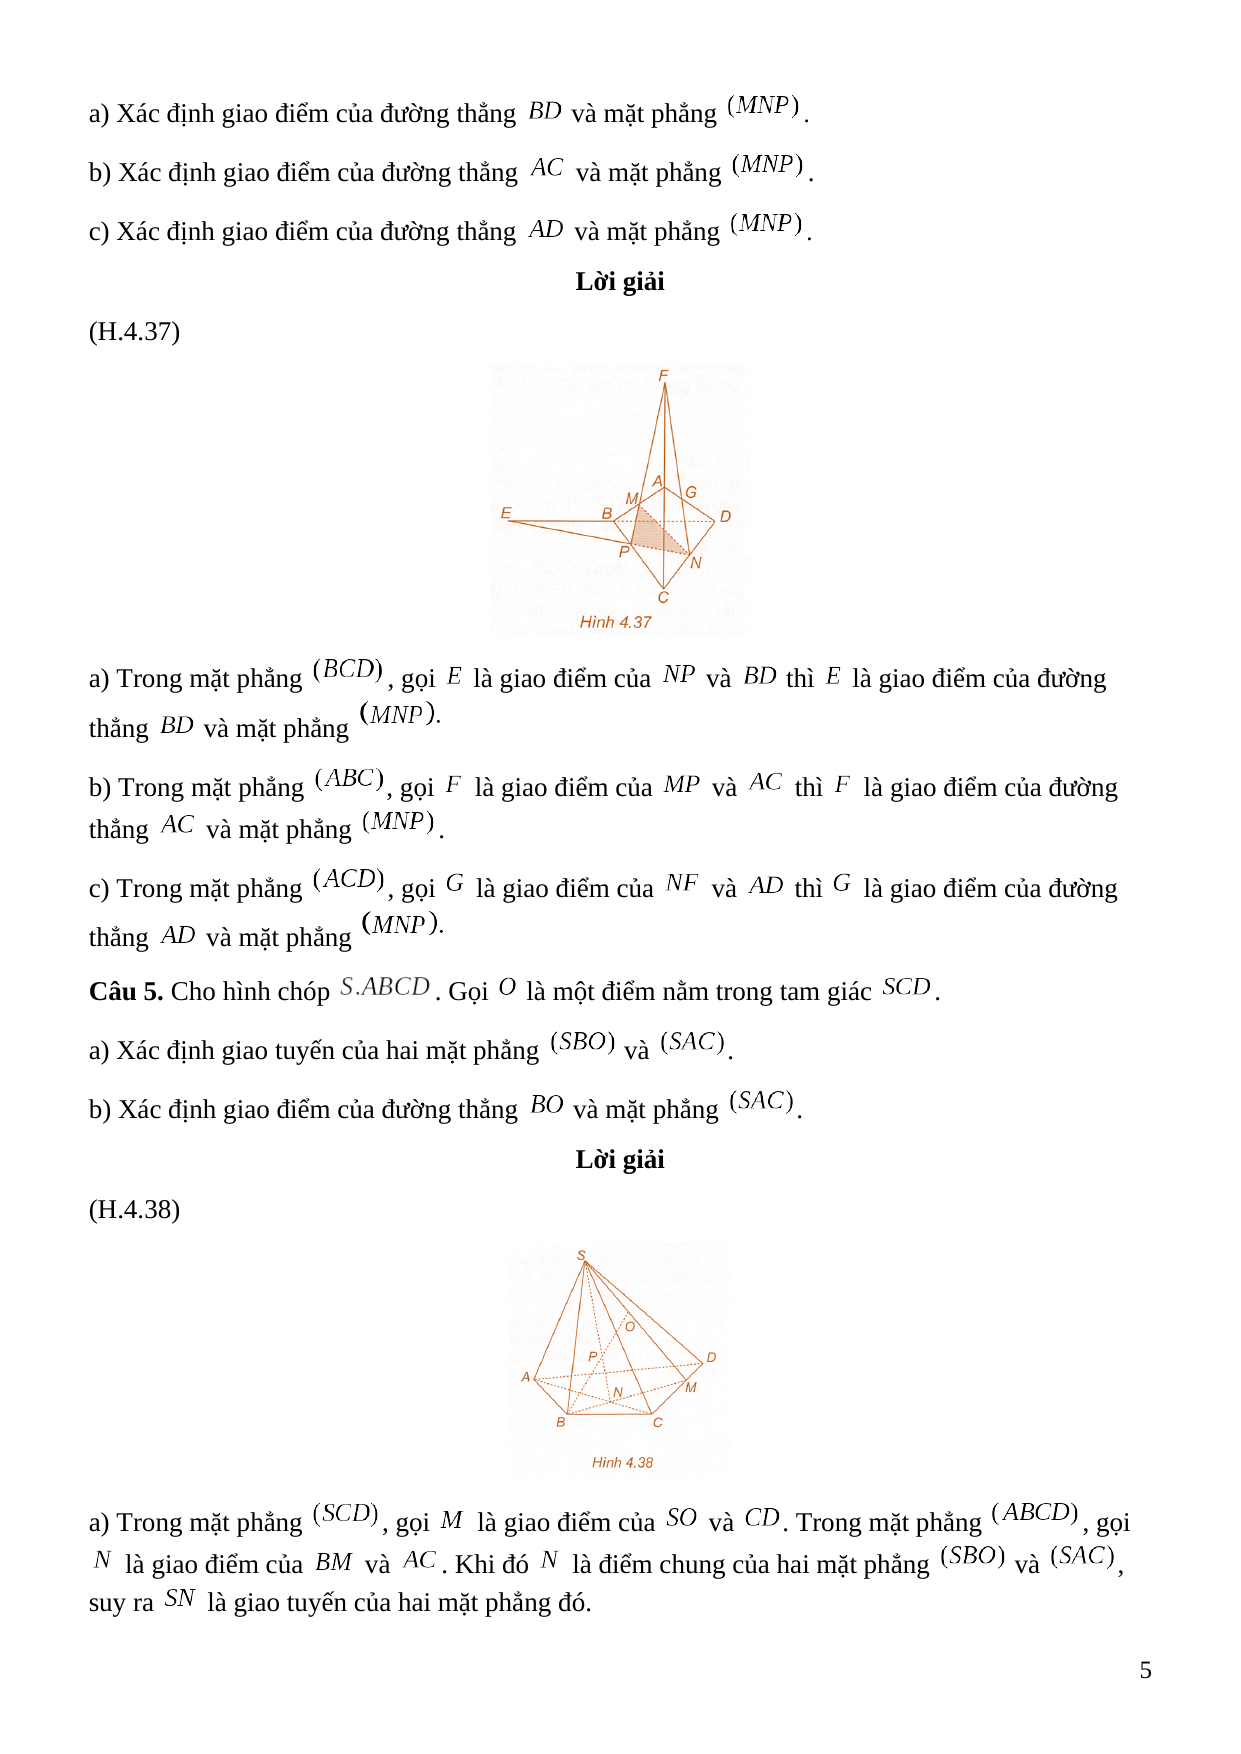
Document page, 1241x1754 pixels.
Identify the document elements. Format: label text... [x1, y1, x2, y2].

text (H.4.37) [88, 315, 1152, 346]
text a) Trong mặt phẳng , gọi là giao điểm của và . Trong mặt phẳng , gọi là giao điểm của và . Khi đó là điểm chung của hai mặt phẳng và , suy ra là giao tuyến của hai mặt phẳng đó. [88, 1498, 1152, 1618]
text c) Xác định giao điểm của đường thẳng và mặt phẳng . [88, 206, 1152, 246]
text Lời giải [88, 1143, 1152, 1174]
text a) Xác định giao tuyến của hai mặt phẳng và . [88, 1026, 1152, 1066]
text (H.4.38) [88, 1194, 1152, 1225]
text c) Trong mặt phẳng , gọi là giao điểm của và thì là giao điểm của đường thẳng và mặt phẳng [88, 863, 1152, 952]
text a) Trong mặt phẳng , gọi là giao điểm của và thì là giao điểm của đường thẳng và mặt phẳng [88, 654, 1152, 743]
text a) Xác định giao điểm của đường thẳng và mặt phẳng . [88, 88, 1152, 128]
text b) Xác định giao điểm của đường thẳng và mặt phẳng . [88, 1084, 1152, 1124]
text b) Xác định giao điểm của đường thẳng và mặt phẳng . [88, 147, 1152, 187]
text Câu 5. Cho hình chóp . Gọi là một điểm nằm trong tam giác . [88, 971, 1152, 1007]
text b) Trong mặt phẳng , gọi là giao điểm của và thì là giao điểm của đường thẳng và mặt phẳng . [88, 762, 1152, 844]
text Lời giải [88, 265, 1152, 296]
